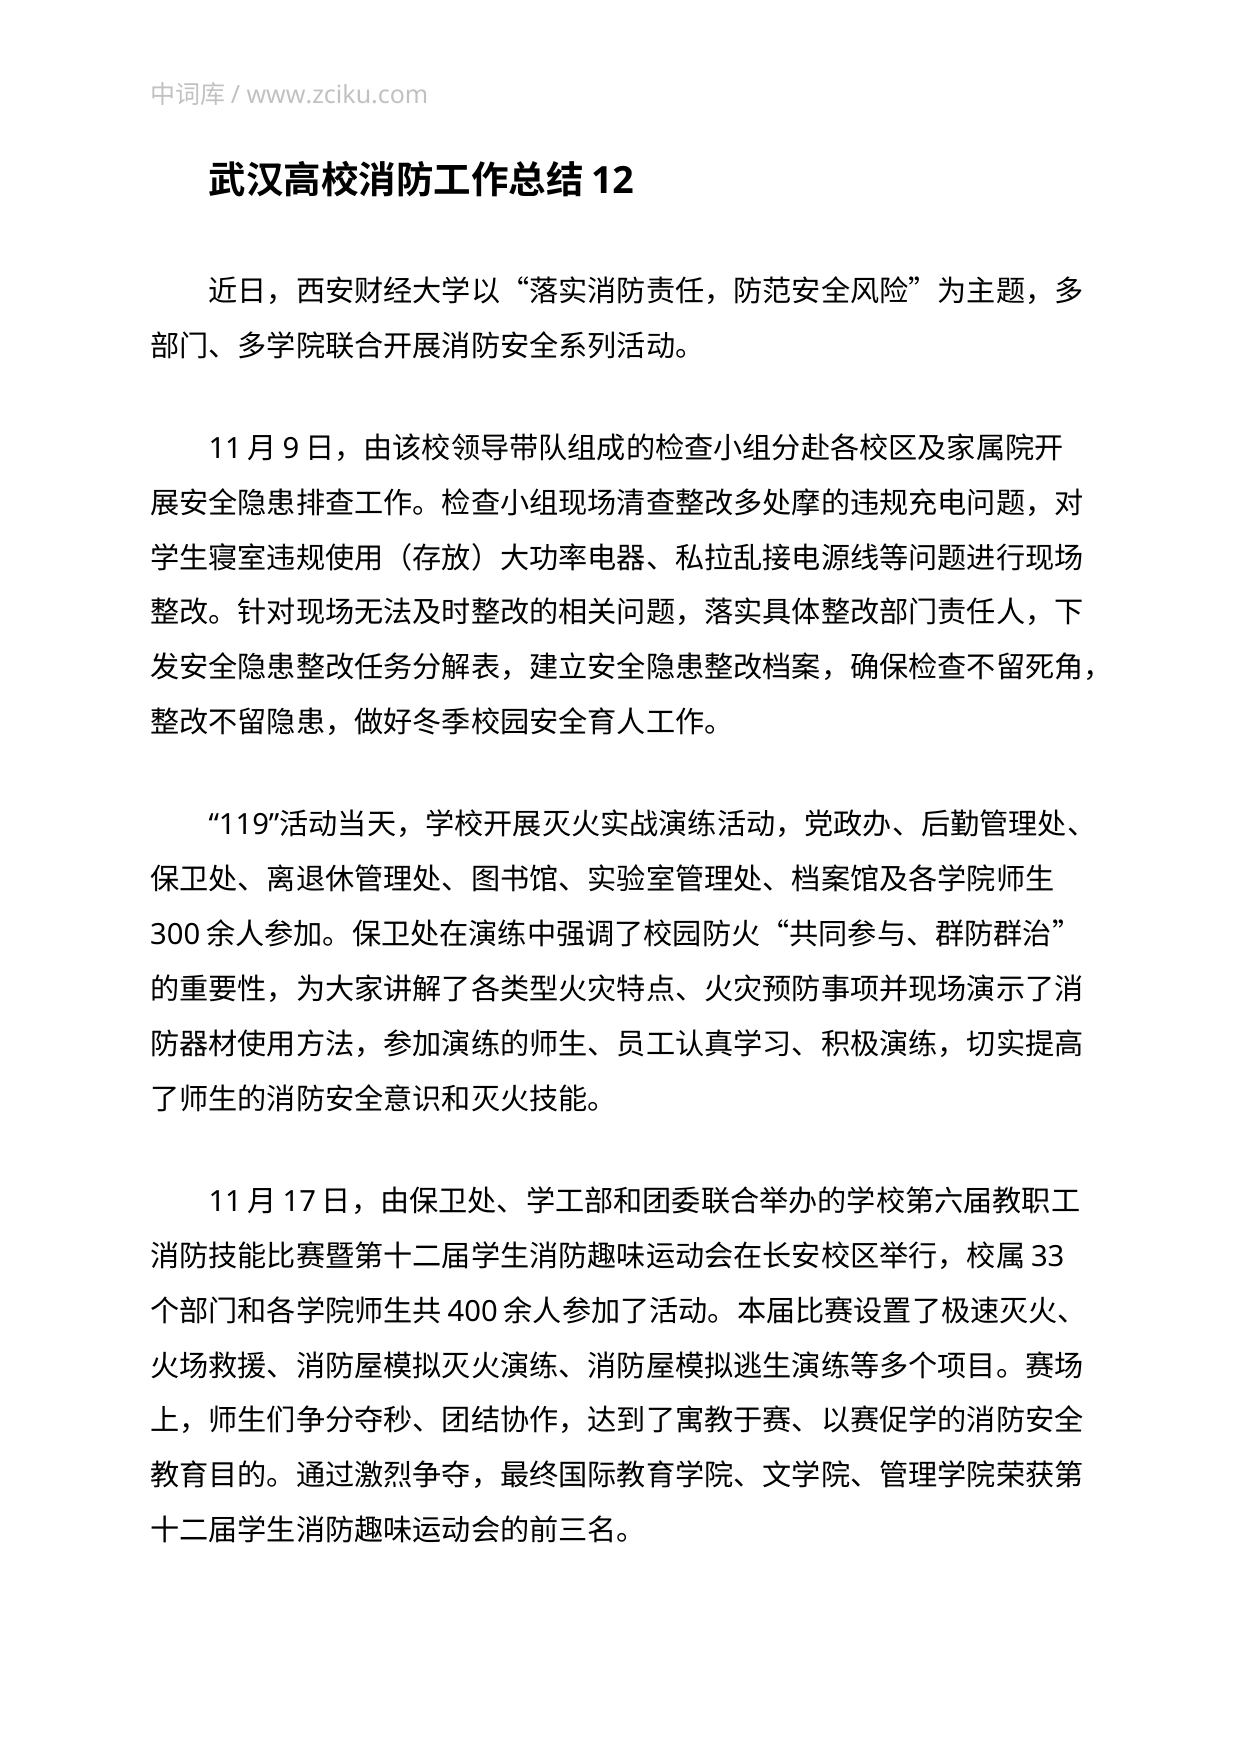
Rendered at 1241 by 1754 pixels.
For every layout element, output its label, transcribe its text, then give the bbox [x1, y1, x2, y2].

text 11月17日，由保卫处、学工部和团委联合举办的学校第六届教职工消防技能比赛暨第十二届学生消防趣味运动会在长安校区举行，校属33个部门和各学院师生共400余人参加了活动。本届比赛设置了极速灭火、火场救援、消防屋模拟灭火演练、消防屋模拟逃生演练等多个项目。赛场上，师生们争分夺秒、团结协作，达到了寓教于赛、以赛促学的消防安全教育目的。通过激烈争夺，最终国际教育学院、文学院、管理学院荣获第十二届学生消防趣味运动会的前三名。 [150, 1177, 1090, 1549]
text “119”活动当天，学校开展灭火实战演练活动，党政办、后勤管理处、保卫处、离退休管理处、图书馆、实验室管理处、档案馆及各学院师生300余人参加。保卫处在演练中强调了校园防火“共同参与、群防群治”的重要性，为大家讲解了各类型火灾特点、火灾预防事项并现场演示了消防器材使用方法，参加演练的师生、员工认真学习、积极演练，切实提高了师生的消防安全意识和灭火技能。 [150, 801, 1090, 1118]
text 11月9日，由该校领导带队组成的检查小组分赴各校区及家属院开展安全隐患排查工作。检查小组现场清查整改多处摩的违规充电问题，对学生寝室违规使用（存放）大功率电器、私拉乱接电源线等问题进行现场整改。针对现场无法及时整改的相关问题，落实具体整改部门责任人，下发安全隐患整改任务分解表，建立安全隐患整改档案，确保检查不留死角，整改不留隐患，做好冬季校园安全育人工作。 [150, 424, 1090, 741]
text 武汉高校消防工作总结12 [150, 150, 1090, 204]
text 近日，西安财经大学以“落实消防责任，防范安全风险”为主题，多部门、多学院联合开展消防安全系列活动。 [150, 268, 1090, 365]
